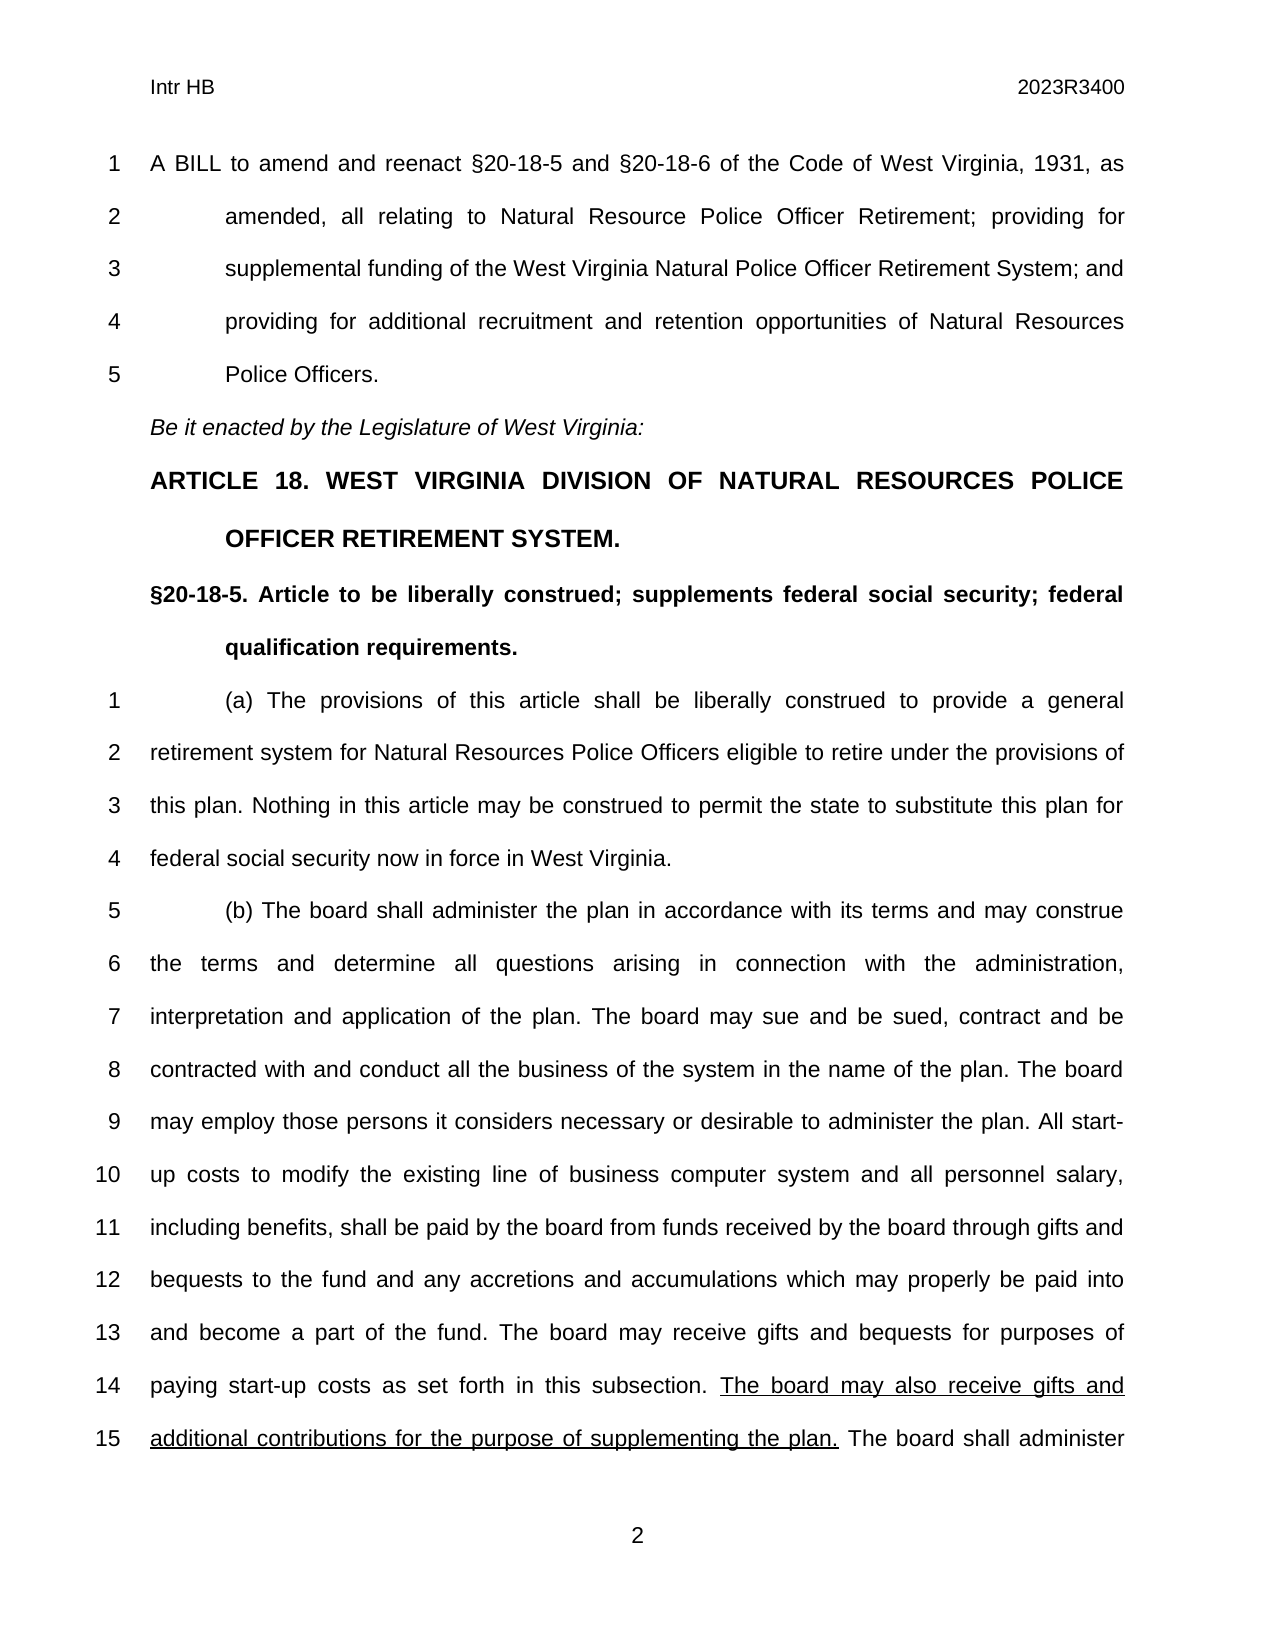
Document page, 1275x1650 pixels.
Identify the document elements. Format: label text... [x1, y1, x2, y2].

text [150, 897, 1125, 1451]
title A BILL to amend and reenact §20-18-5 and §20-18-6 of the Code of West Virginia, 1931, as amended, all relating to Natural Resource Police Officer Retirement; providing for supplemental funding of the West Virginia Natural Police Officer Retirement System; and providing for additional recruitment and retention opportunities of Natural Resources Police Officers. [150, 150, 1125, 387]
subtitle ARTICLE 18. WEST VIRGINIA DIVISION OF NATURAL RESOURCES POLICE OFFICER RETIREMENT SYSTEM. [150, 466, 1125, 552]
subtitle §20-18-5. Article to be liberally construed; supplements federal social security; federal qualification requirements. [150, 581, 1125, 660]
text Be it enacted by the Legislature of West Virginia: [150, 413, 1125, 440]
text (a) The provisions of this article shall be liberally construed to provide a general retirement system for Natural Resources Police Officers eligible to retire under the provisions of this plan. Nothing in this article may be construed to permit the state to substitute this plan for federal social security now in force in West Virginia. [150, 687, 1125, 871]
